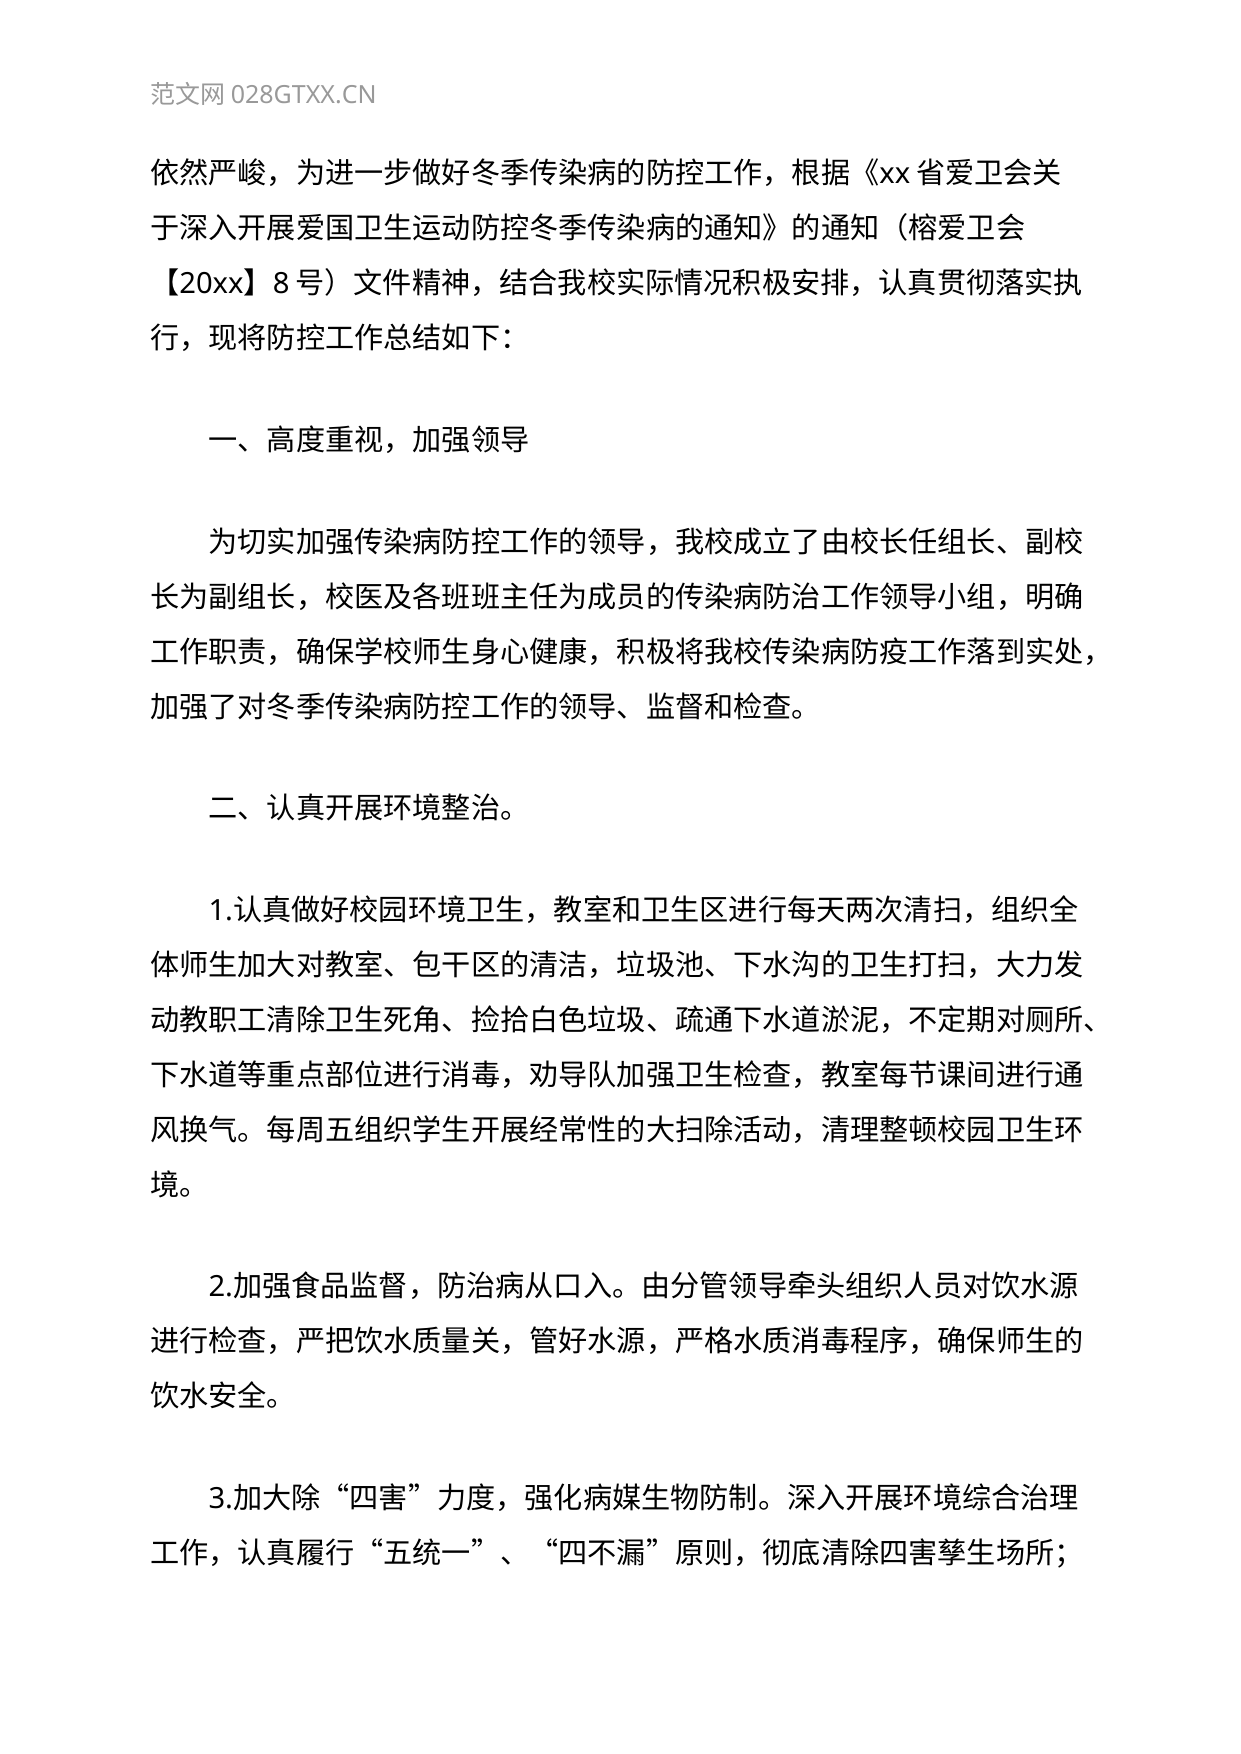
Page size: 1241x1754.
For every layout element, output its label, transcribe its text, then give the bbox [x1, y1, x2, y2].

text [150, 150, 1090, 357]
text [150, 1475, 1090, 1572]
text 为切实加强传染病防控工作的领导，我校成立了由校长任组长、副校长为副组长，校医及各班班主任为成员的传染病防治工作领导小组，明确工作职责，确保学校师生身心健康，积极将我校传染病防疫工作落到实处，加强了对冬季传染病防控工作的领导、监督和检查。 [150, 518, 1090, 725]
text 二、认真开展环境整治。 [150, 785, 1090, 827]
text 一、高度重视，加强领导 [150, 417, 1090, 459]
text 1.认真做好校园环境卫生，教室和卫生区进行每天两次清扫，组织全体师生加大对教室、包干区的清洁，垃圾池、下水沟的卫生打扫，大力发动教职工清除卫生死角、捡拾白色垃圾、疏通下水道淤泥，不定期对厕所、下水道等重点部位进行消毒，劝导队加强卫生检查，教室每节课间进行通风换气。每周五组织学生开展经常性的大扫除活动，清理整顿校园卫生环境。 [150, 887, 1090, 1203]
text 2.加强食品监督，防治病从口入。由分管领导牵头组织人员对饮水源进行检查，严把饮水质量关，管好水源，严格水质消毒程序，确保师生的饮水安全。 [150, 1263, 1090, 1415]
